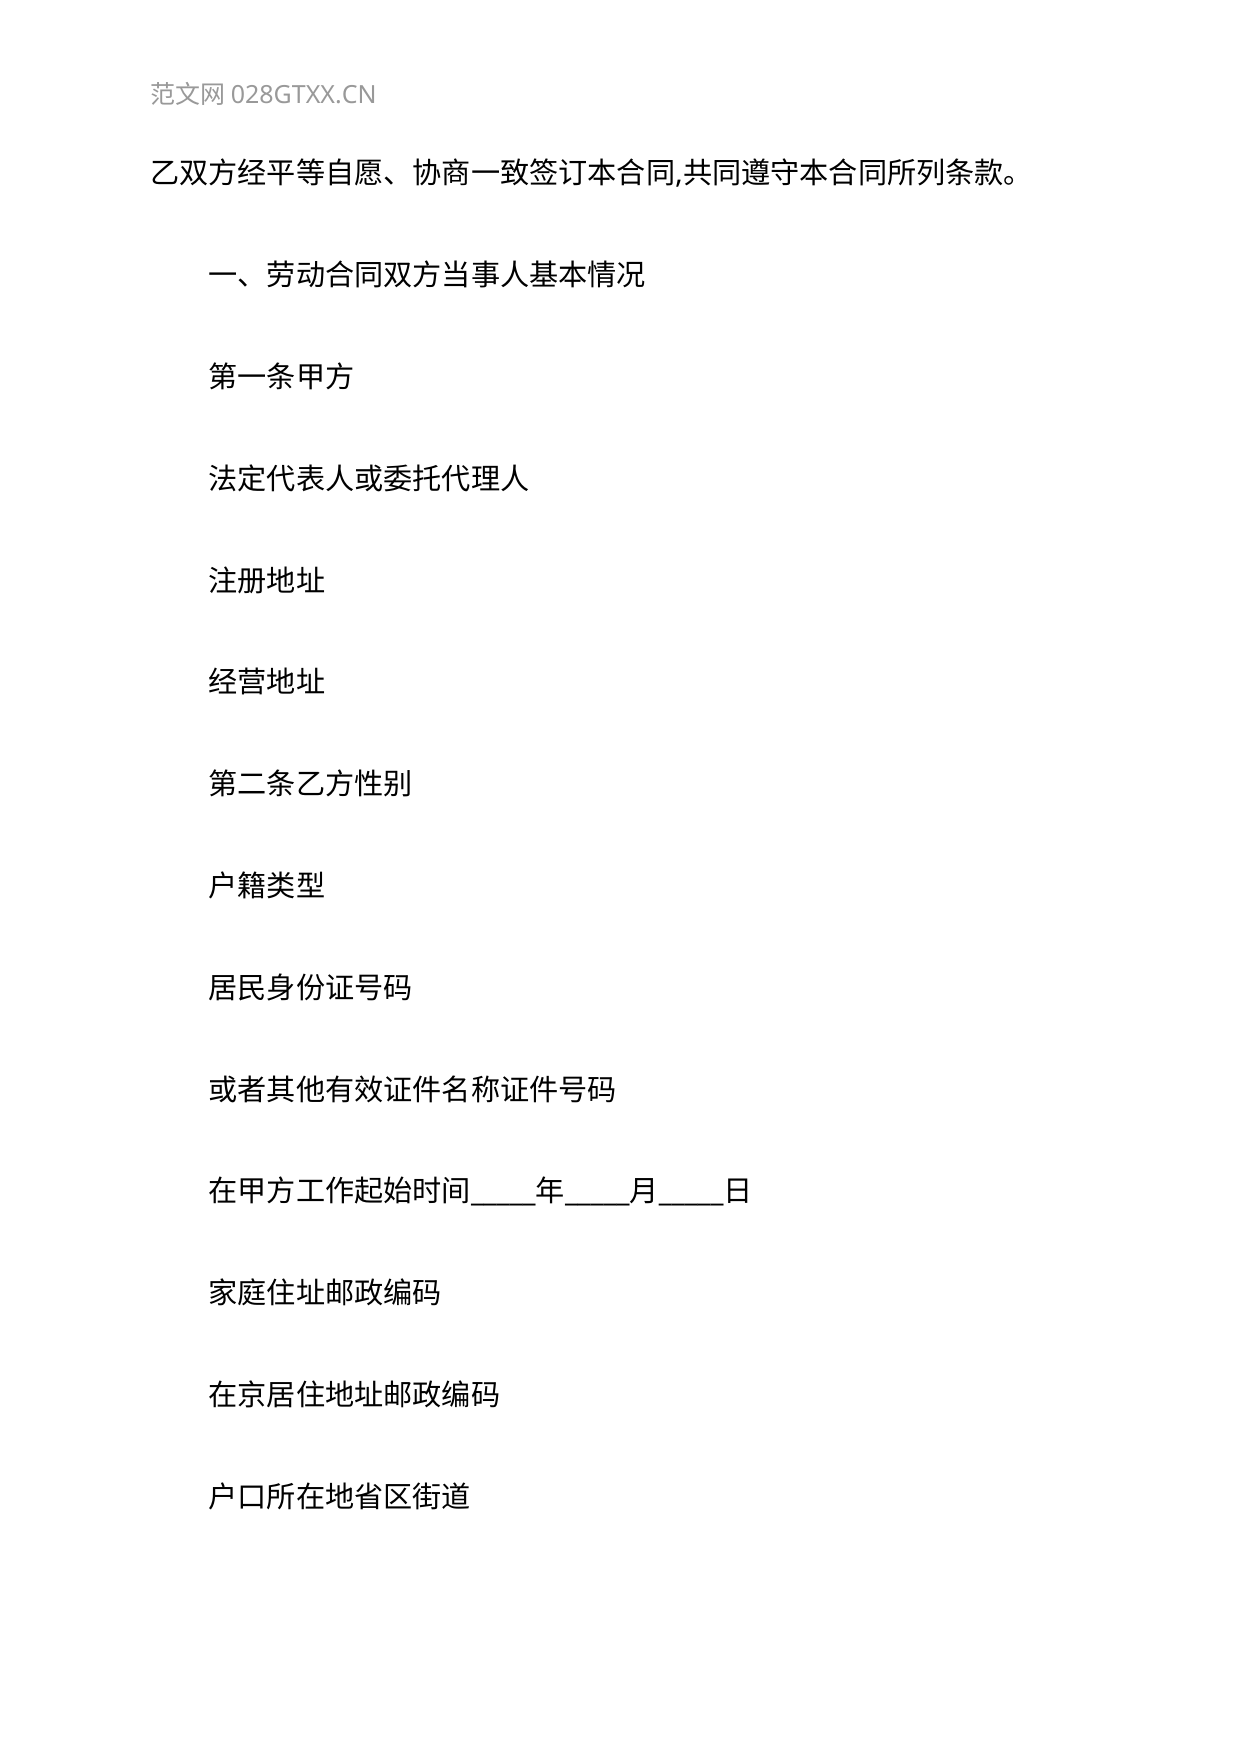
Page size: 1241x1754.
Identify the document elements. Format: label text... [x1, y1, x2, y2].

text 第二条乙方性别 [150, 761, 1090, 803]
text 户口所在地省区街道 [150, 1473, 1090, 1516]
text 经营地址 [150, 659, 1090, 701]
text 在京居住地址邮政编码 [150, 1372, 1090, 1414]
text 家庭住址邮政编码 [150, 1270, 1090, 1312]
text 第一条甲方 [150, 354, 1090, 396]
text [150, 150, 1090, 192]
text 在甲方工作起始时间_____年_____月_____日 [150, 1168, 1090, 1210]
text 居民身份证号码 [150, 964, 1090, 1007]
text 法定代表人或委托代理人 [150, 456, 1090, 498]
text 或者其他有效证件名称证件号码 [150, 1066, 1090, 1108]
text 注册地址 [150, 557, 1090, 599]
text 一、劳动合同双方当事人基本情况 [150, 252, 1090, 294]
text 户籍类型 [150, 863, 1090, 905]
